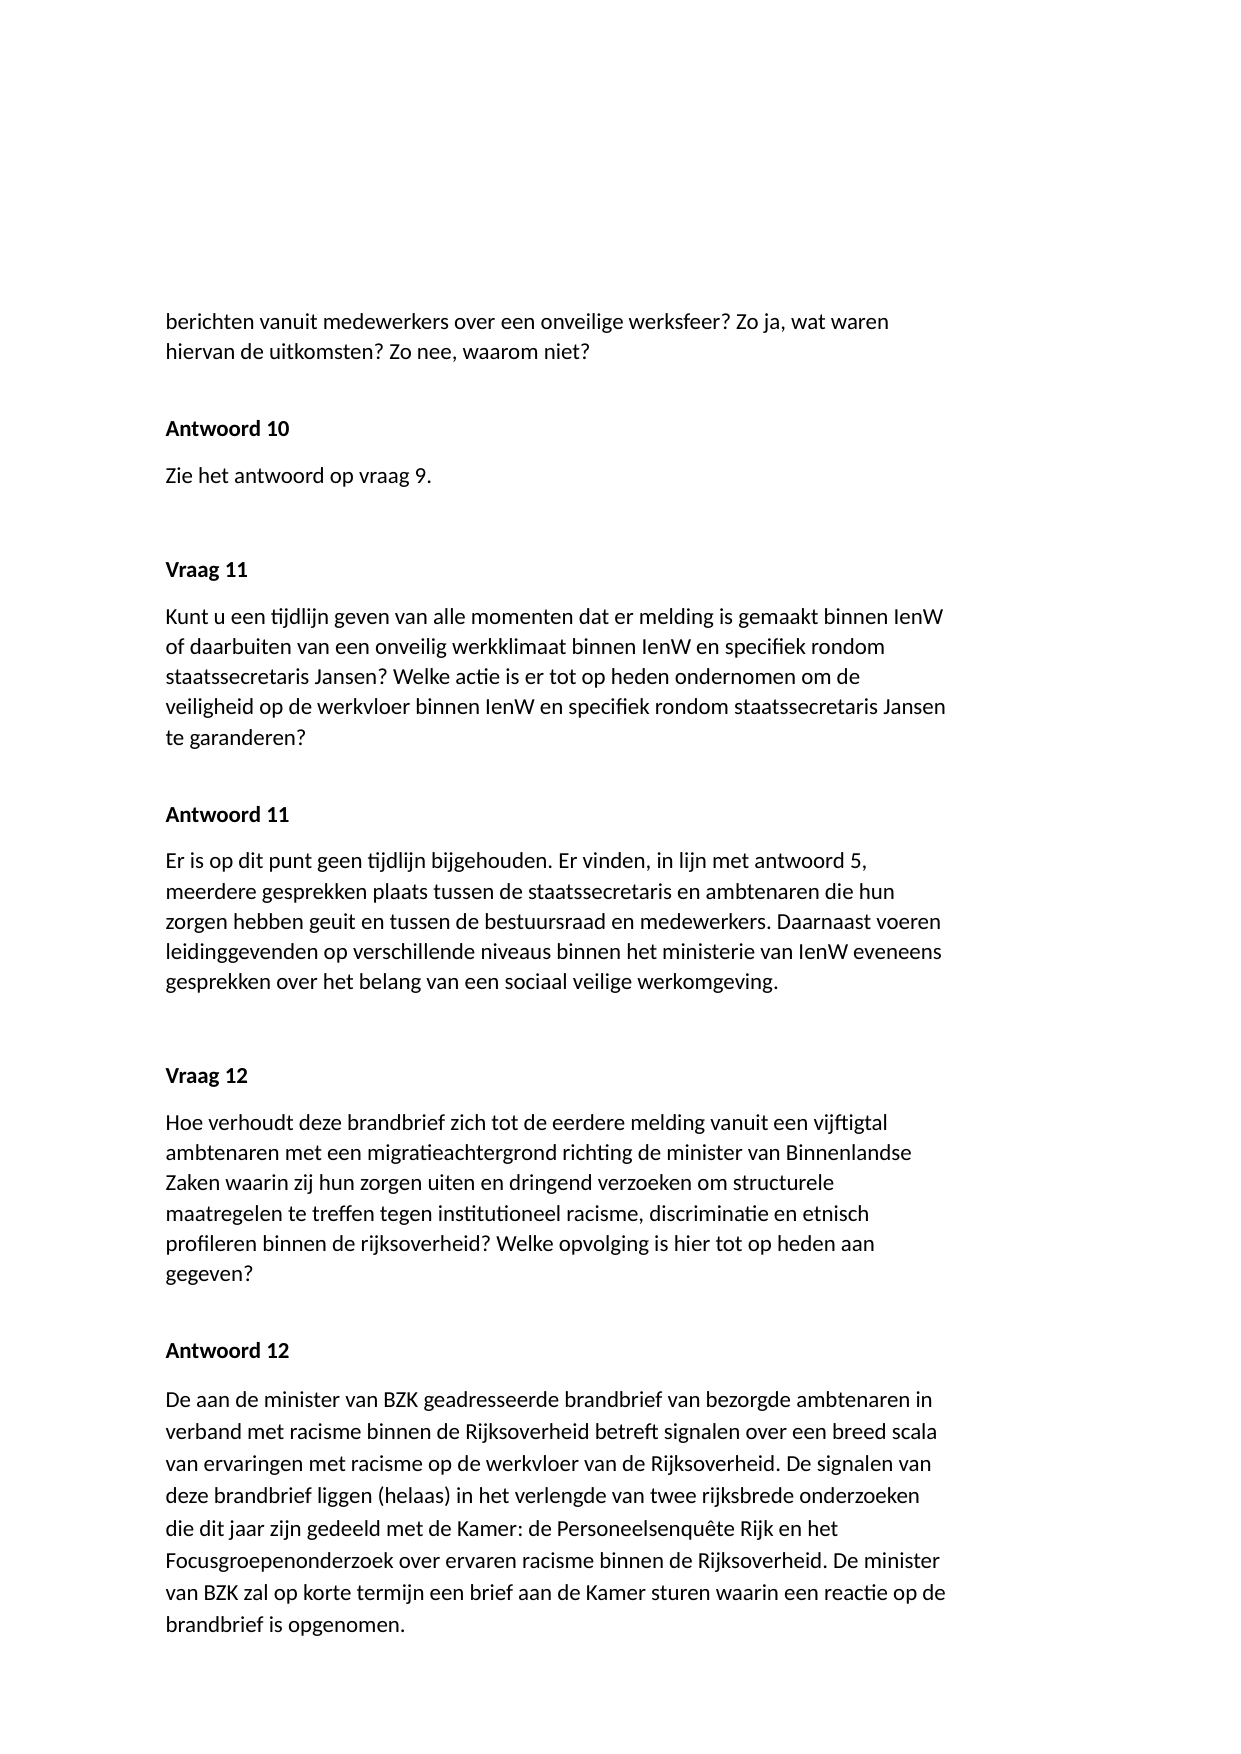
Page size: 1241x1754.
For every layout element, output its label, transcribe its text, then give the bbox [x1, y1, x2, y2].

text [165, 307, 951, 396]
text De aan de minister van BZK geadresseerde brandbrief van bezorgde ambtenaren in verband met racisme binnen de Rijksoverheid betreft signalen over een breed scala van ervaringen met racisme op de werkvloer van de Rijksoverheid. De signalen van deze brandbrief liggen (helaas) in het verlengde van twee rijksbrede onderzoeken die dit jaar zijn gedeeld met de Kamer: de Personeelsenquête Rijk en het Focusgroepenonderzoek over ervaren racisme binnen de Rijksoverheid. De minister van BZK zal op korte termijn een brief aan de Kamer sturen waarin een reactie op de brandbrief is opgenomen. [165, 1385, 951, 1638]
text Er is op dit punt geen tijdlijn bijgehouden. Er vinden, in lijn met antwoord 5, meerdere gesprekken plaats tussen de staatssecretaris en ambtenaren die hun zorgen hebben geuit en tussen de bestuursraad en medewerkers. Daarnaast voeren leidinggevenden op verschillende niveaus binnen het ministerie van IenW eveneens gesprekken over het belang van een sociaal veilige werkomgeving. [165, 847, 951, 996]
text Antwoord 11 [165, 800, 951, 828]
text Kunt u een tijdlijn geven van alle momenten dat er melding is gemaakt binnen IenW of daarbuiten van een onveilig werkklimaat binnen IenW en specifiek rondom staatssecretaris Jansen? Welke actie is er tot op heden ondernomen om de veiligheid op de werkvloer binnen IenW en specifiek rondom staatssecretaris Jansen te garanderen? [165, 602, 951, 781]
text Zie het antwoord op vraag 9. [165, 461, 951, 489]
text Hoe verhoudt deze brandbrief zich tot de eerdere melding vanuit een vijftigtal ambtenaren met een migratieachtergrond richting de minister van Binnenlandse Zaken waarin zij hun zorgen uiten en dringend verzoeken om structurele maatregelen te treffen tegen institutioneel racisme, discriminatie en etnisch profileren binnen de rijksoverheid? Welke opvolging is hier tot op heden aan gegeven? [165, 1108, 951, 1317]
text Vraag 12 [165, 1061, 951, 1089]
text Antwoord 12 [165, 1336, 951, 1364]
text Antwoord 10 [165, 414, 951, 442]
text Vraag 11 [165, 555, 951, 583]
